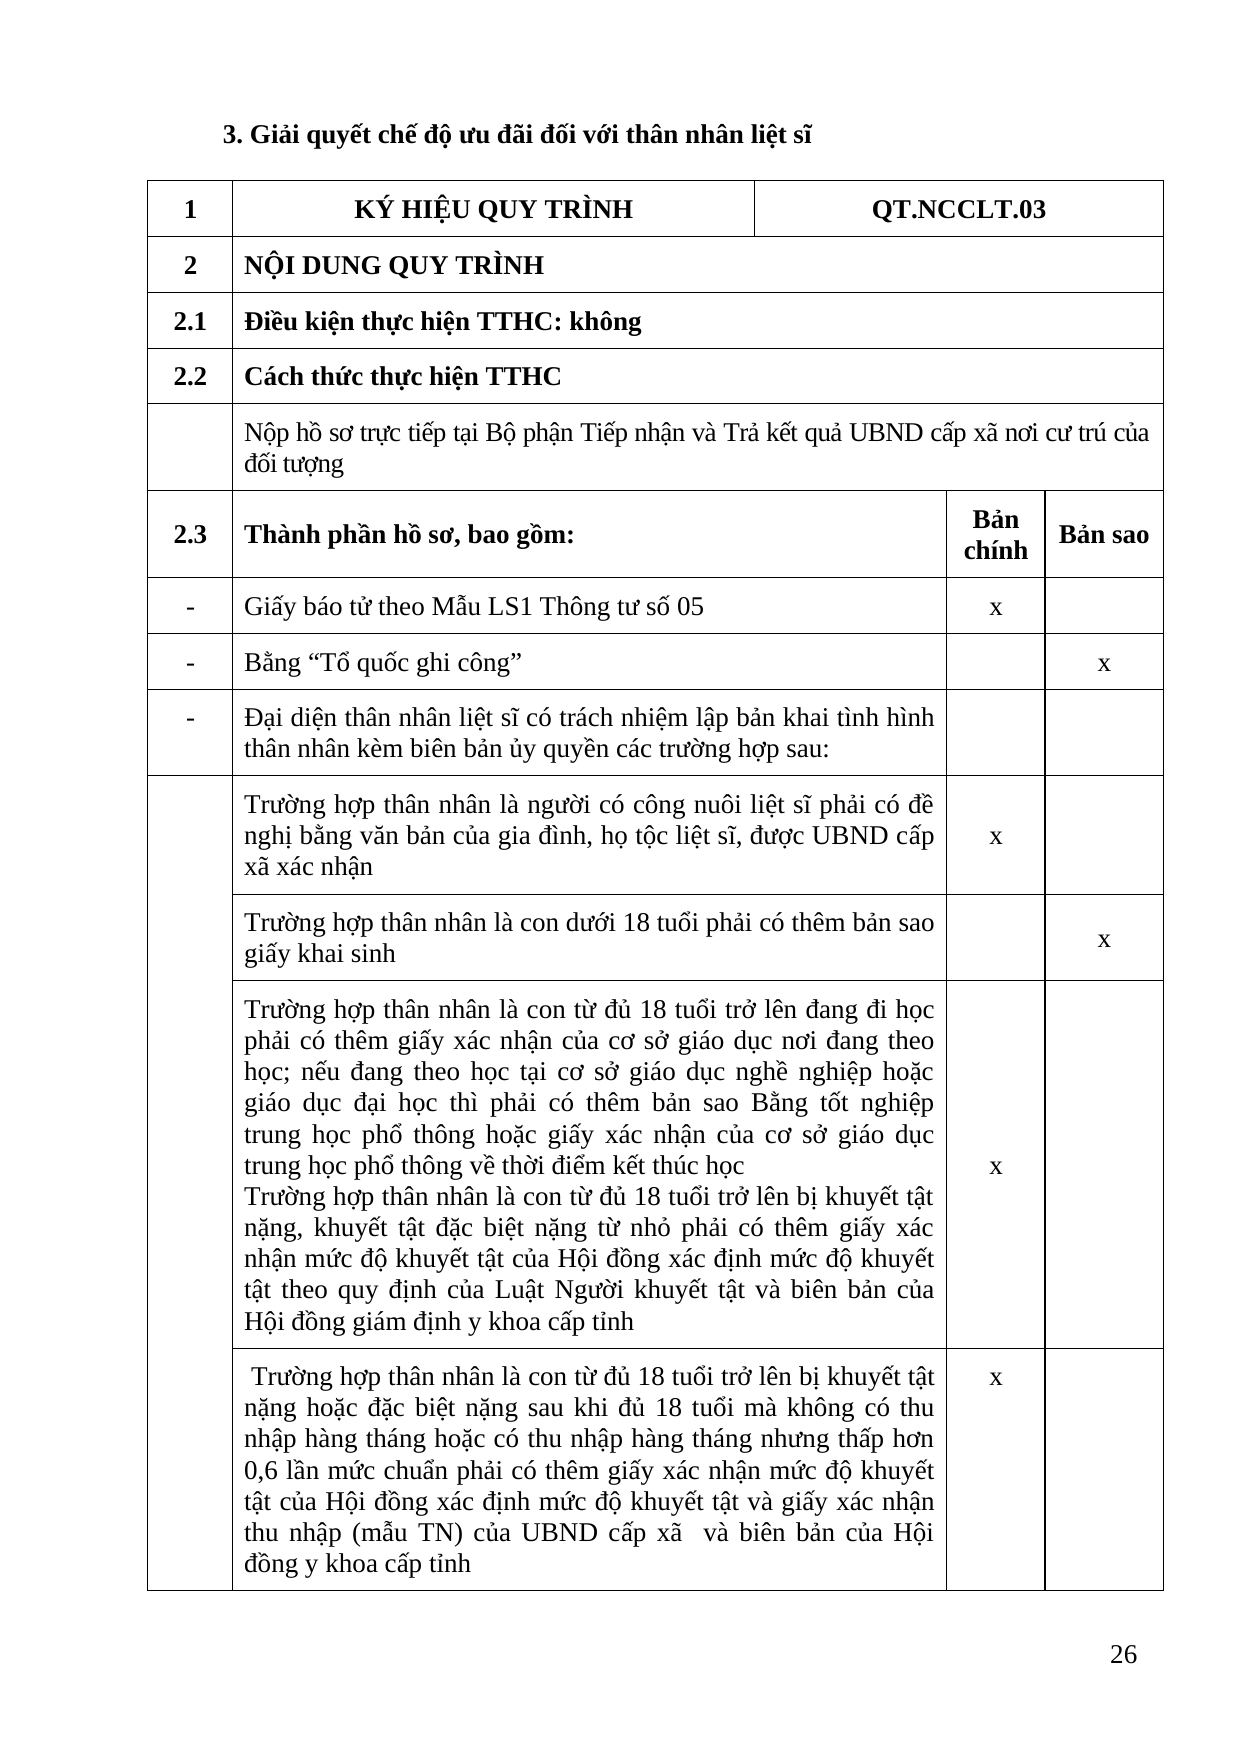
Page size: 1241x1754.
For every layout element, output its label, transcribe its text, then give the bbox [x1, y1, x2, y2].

table_cell - [148, 690, 232, 775]
table_cell [947, 690, 1044, 775]
table_cell 2.3 [148, 491, 232, 577]
table_cell 2.1 [148, 293, 232, 348]
table_header 1 [148, 181, 232, 236]
table_cell Đại diện thân nhân liệt sĩ có trách nhiệm lập bản khai tình hình thân nhân kèm biên bản ủy quyền các trường hợp sau: [233, 690, 946, 775]
table_cell Điều kiện thực hiện TTHC: không [233, 293, 1163, 348]
table_cell - [148, 634, 232, 688]
table_cell Trường hợp thân nhân là con từ đủ 18 tuổi trở lên bị khuyết tật nặng hoặc đặc biệt nặng sau khi đủ 18 tuổi mà không có thu nhập hàng tháng hoặc có thu nhập hàng tháng nhưng thấp hơn 0,6 lần mức chuẩn phải có thêm giấy xác nhận mức độ khuyết tật của Hội đồng xác định mức độ khuyết tật và giấy xác nhận thu nhập (mẫu TN) của UBND cấp xã và biên bản của Hội đồng y khoa cấp tỉnh [233, 1349, 946, 1590]
table_header KÝ HIỆU QUY TRÌNH [233, 181, 754, 236]
text 3. Giải quyết chế độ ưu đãi đối với thân nhân liệt sĩ [148, 118, 1137, 149]
table_cell [1046, 981, 1163, 1347]
table_cell x [947, 981, 1044, 1347]
table_cell Thành phần hồ sơ, bao gồm: [233, 491, 946, 577]
table_cell [148, 776, 232, 1590]
table_cell Trường hợp thân nhân là con từ đủ 18 tuổi trở lên đang đi học phải có thêm giấy xác nhận của cơ sở giáo dục nơi đang theo học; nếu đang theo học tại cơ sở giáo dục nghề nghiệp hoặc giáo dục đại học thì phải có thêm bản sao Bằng tốt nghiệp trung học phổ thông hoặc giấy xác nhận của cơ sở giáo dục trung học phổ thông về thời điểm kết thúc học Trường hợp thân nhân là con từ đủ 18 tuổi trở lên bị khuyết tật nặng, khuyết tật đặc biệt nặng từ nhỏ phải có thêm giấy xác nhận mức độ khuyết tật của Hội đồng xác định mức độ khuyết tật theo quy định của Luật Người khuyết tật và biên bản của Hội đồng giám định y khoa cấp tỉnh [233, 981, 946, 1347]
table_cell Trường hợp thân nhân là con dưới 18 tuổi phải có thêm bản sao giấy khai sinh [233, 895, 946, 980]
table_cell [947, 634, 1044, 688]
table_cell 2.2 [148, 349, 232, 403]
table_cell [1046, 776, 1163, 893]
table_cell x [947, 578, 1044, 633]
table_cell Bằng “Tổ quốc ghi công” [233, 634, 946, 688]
table_cell [1046, 690, 1163, 775]
table_cell Nộp hồ sơ trực tiếp tại Bộ phận Tiếp nhận và Trả kết quả UBND cấp xã nơi cư trú của đối tượng [233, 404, 1163, 490]
table_cell - [148, 578, 232, 633]
table_cell x [947, 1349, 1044, 1590]
table_cell x [947, 776, 1044, 893]
table_cell x [1046, 634, 1163, 688]
table_cell x [1046, 895, 1163, 980]
table_cell Bản sao [1046, 491, 1163, 577]
table_cell [947, 895, 1044, 980]
table_cell Cách thức thực hiện TTHC [233, 349, 1163, 403]
table_cell [1046, 578, 1163, 633]
table_cell Bản chính [947, 491, 1044, 577]
table_cell Giấy báo tử theo Mẫu LS1 Thông tư số 05 [233, 578, 946, 633]
table_cell 2 [148, 237, 232, 292]
table_cell [1046, 1349, 1163, 1590]
table_cell NỘI DUNG QUY TRÌNH [233, 237, 1163, 292]
table_cell Trường hợp thân nhân là người có công nuôi liệt sĩ phải có đề nghị bằng văn bản của gia đình, họ tộc liệt sĩ, được UBND cấp xã xác nhận [233, 776, 946, 893]
table_cell [148, 404, 232, 490]
table_header QT.NCCLT.03 [755, 181, 1163, 236]
